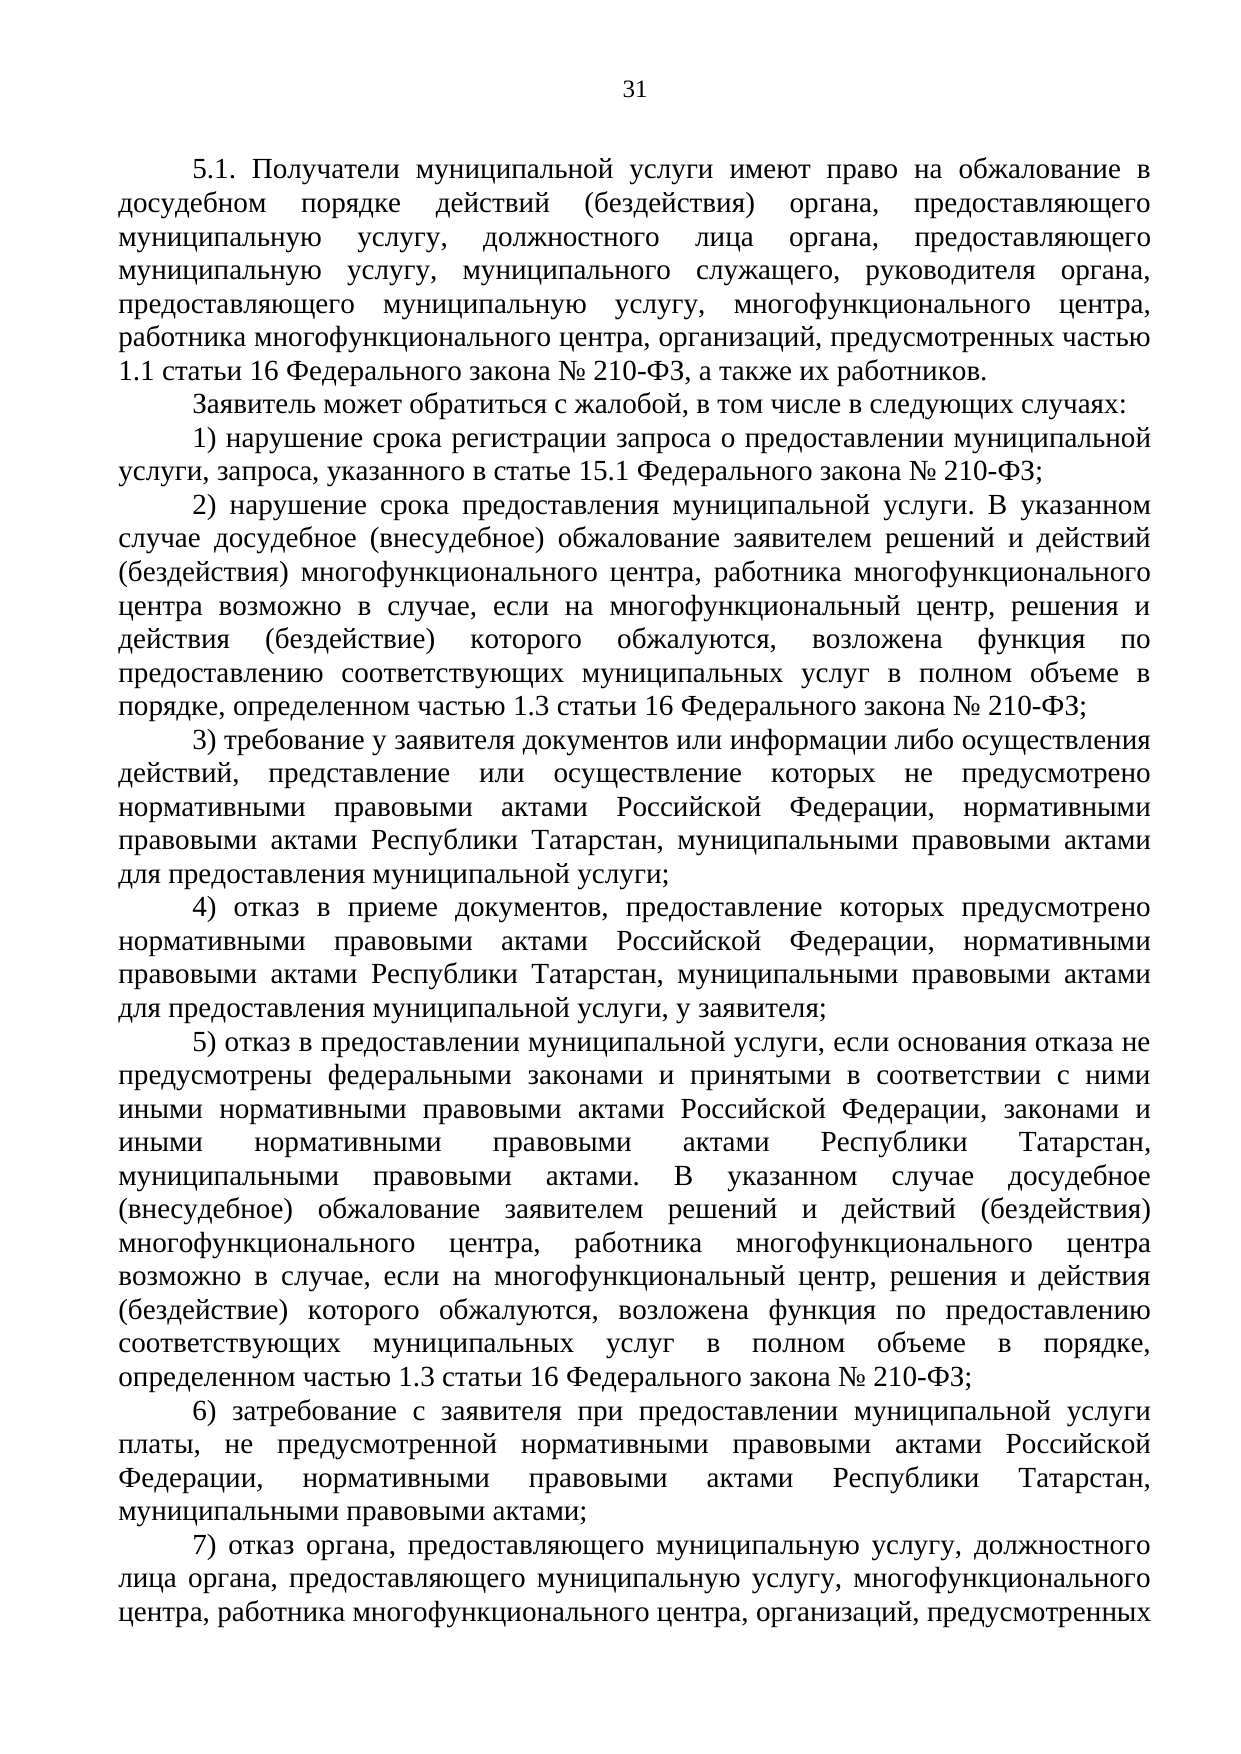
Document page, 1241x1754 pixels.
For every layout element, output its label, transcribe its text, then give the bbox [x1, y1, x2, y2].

text 6) затребование с заявителя при предоставлении муниципальной услуги платы, не предусмотренной нормативными правовыми актами Российской Федерации, нормативными правовыми актами Республики Татарстан, муниципальными правовыми актами; [118, 1393, 1152, 1527]
text Заявитель может обратиться с жалобой, в том числе в следующих случаях: [118, 386, 1152, 420]
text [118, 1527, 1152, 1627]
text 3) требование у заявителя документов или информации либо осуществления действий, представление или осуществление которых не предусмотрено нормативными правовыми актами Российской Федерации, нормативными правовыми актами Республики Татарстан, муниципальными правовыми актами для предоставления муниципальной услуги; [118, 722, 1152, 889]
text 4) отказ в приеме документов, предоставление которых предусмотрено нормативными правовыми актами Российской Федерации, нормативными правовыми актами Республики Татарстан, муниципальными правовыми актами для предоставления муниципальной услуги, у заявителя; [118, 889, 1152, 1024]
text 2) нарушение срока предоставления муниципальной услуги. В указанном случае досудебное (внесудебное) обжалование заявителем решений и действий (бездействия) многофункционального центра, работника многофункционального центра возможно в случае, если на многофункциональный центр, решения и действия (бездействие) которого обжалуются, возложена функция по предоставлению соответствующих муниципальных услуг в полном объеме в порядке, определенном частью 1.3 статьи 16 Федерального закона № 210-ФЗ; [118, 487, 1152, 722]
text 1) нарушение срока регистрации запроса о предоставлении муниципальной услуги, запроса, указанного в статье 15.1 Федерального закона № 210-ФЗ; [118, 420, 1152, 487]
text 5.1. Получатели муниципальной услуги имеют право на обжалование в досудебном порядке действий (бездействия) органа, предоставляющего муниципальную услугу, должностного лица органа, предоставляющего муниципальную услугу, муниципального служащего, руководителя органа, предоставляющего муниципальную услугу, многофункционального центра, работника многофункционального центра, организаций, предусмотренных частью 1.1 статьи 16 Федерального закона № 210-ФЗ, а также их работников. [118, 152, 1152, 386]
text 5) отказ в предоставлении муниципальной услуги, если основания отказа не предусмотрены федеральными законами и принятыми в соответствии с ними иными нормативными правовыми актами Российской Федерации, законами и иными нормативными правовыми актами Республики Татарстан, муниципальными правовыми актами. В указанном случае досудебное (внесудебное) обжалование заявителем решений и действий (бездействия) многофункционального центра, работника многофункционального центра возможно в случае, если на многофункциональный центр, решения и действия (бездействие) которого обжалуются, возложена функция по предоставлению соответствующих муниципальных услуг в полном объеме в порядке, определенном частью 1.3 статьи 16 Федерального закона № 210-ФЗ; [118, 1024, 1152, 1393]
